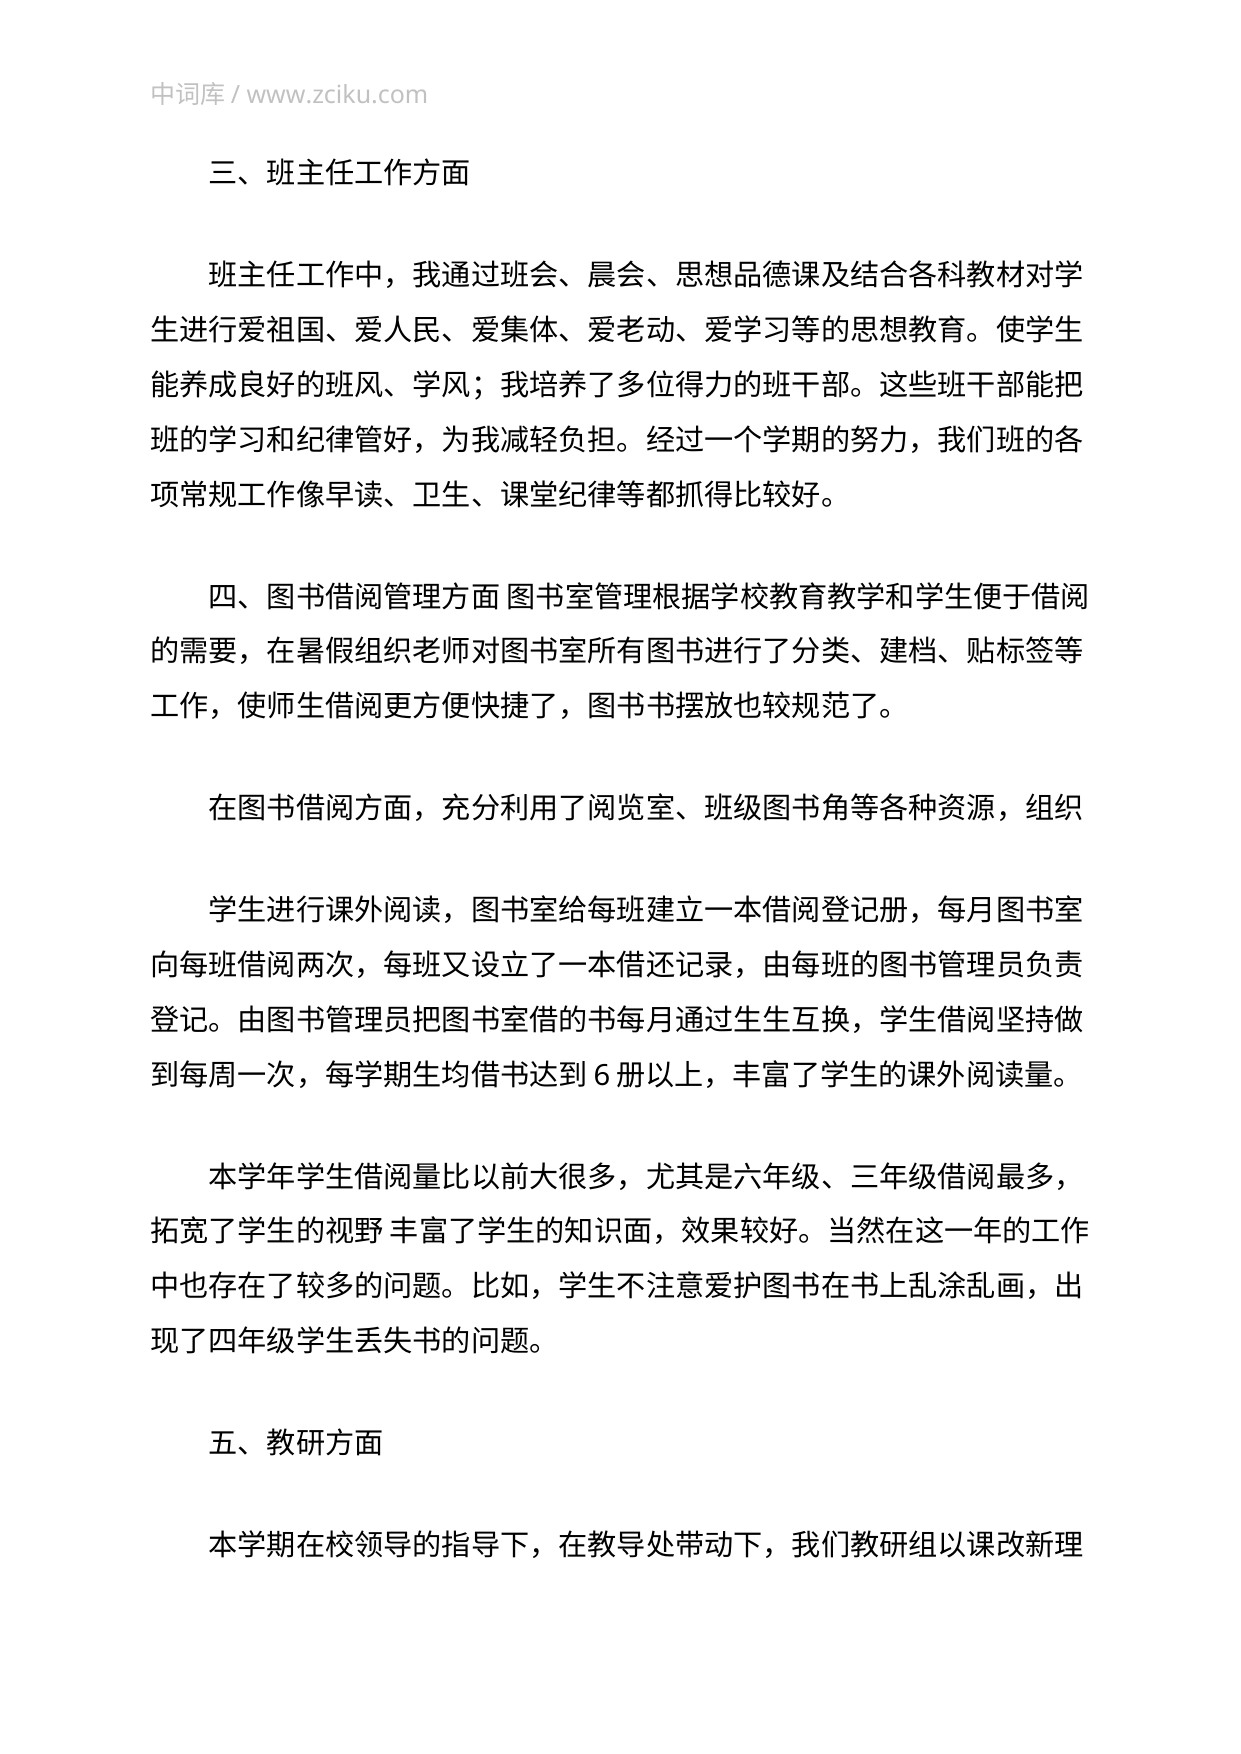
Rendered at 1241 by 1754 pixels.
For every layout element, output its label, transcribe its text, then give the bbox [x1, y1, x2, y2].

text 三、班主任工作方面 [150, 150, 1090, 192]
text 五、教研方面 [150, 1419, 1090, 1462]
text 在图书借阅方面，充分利用了阅览室、班级图书角等各种资源，组织 [150, 785, 1090, 827]
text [150, 1521, 1090, 1564]
text 学生进行课外阅读，图书室给每班建立一本借阅登记册，每月图书室向每班借阅两次，每班又设立了一本借还记录，由每班的图书管理员负责登记。由图书管理员把图书室借的书每月通过生生互换，学生借阅坚持做到每周一次，每学期生均借书达到6册以上，丰富了学生的课外阅读量。 [150, 886, 1090, 1093]
text 班主任工作中，我通过班会、晨会、思想品德课及结合各科教材对学生进行爱祖国、爱人民、爱集体、爱老动、爱学习等的思想教育。使学生能养成良好的班风、学风；我培养了多位得力的班干部。这些班干部能把班的学习和纪律管好，为我减轻负担。经过一个学期的努力，我们班的各项常规工作像早读、卫生、课堂纪律等都抓得比较好。 [150, 252, 1090, 514]
text 四、图书借阅管理方面 图书室管理根据学校教育教学和学生便于借阅的需要，在暑假组织老师对图书室所有图书进行了分类、建档、贴标签等工作，使师生借阅更方便快捷了，图书书摆放也较规范了。 [150, 573, 1090, 725]
text 本学年学生借阅量比以前大很多，尤其是六年级、三年级借阅最多，拓宽了学生的视野 丰富了学生的知识面，效果较好。当然在这一年的工作中也存在了较多的问题。比如，学生不注意爱护图书在书上乱涂乱画，出现了四年级学生丢失书的问题。 [150, 1153, 1090, 1360]
